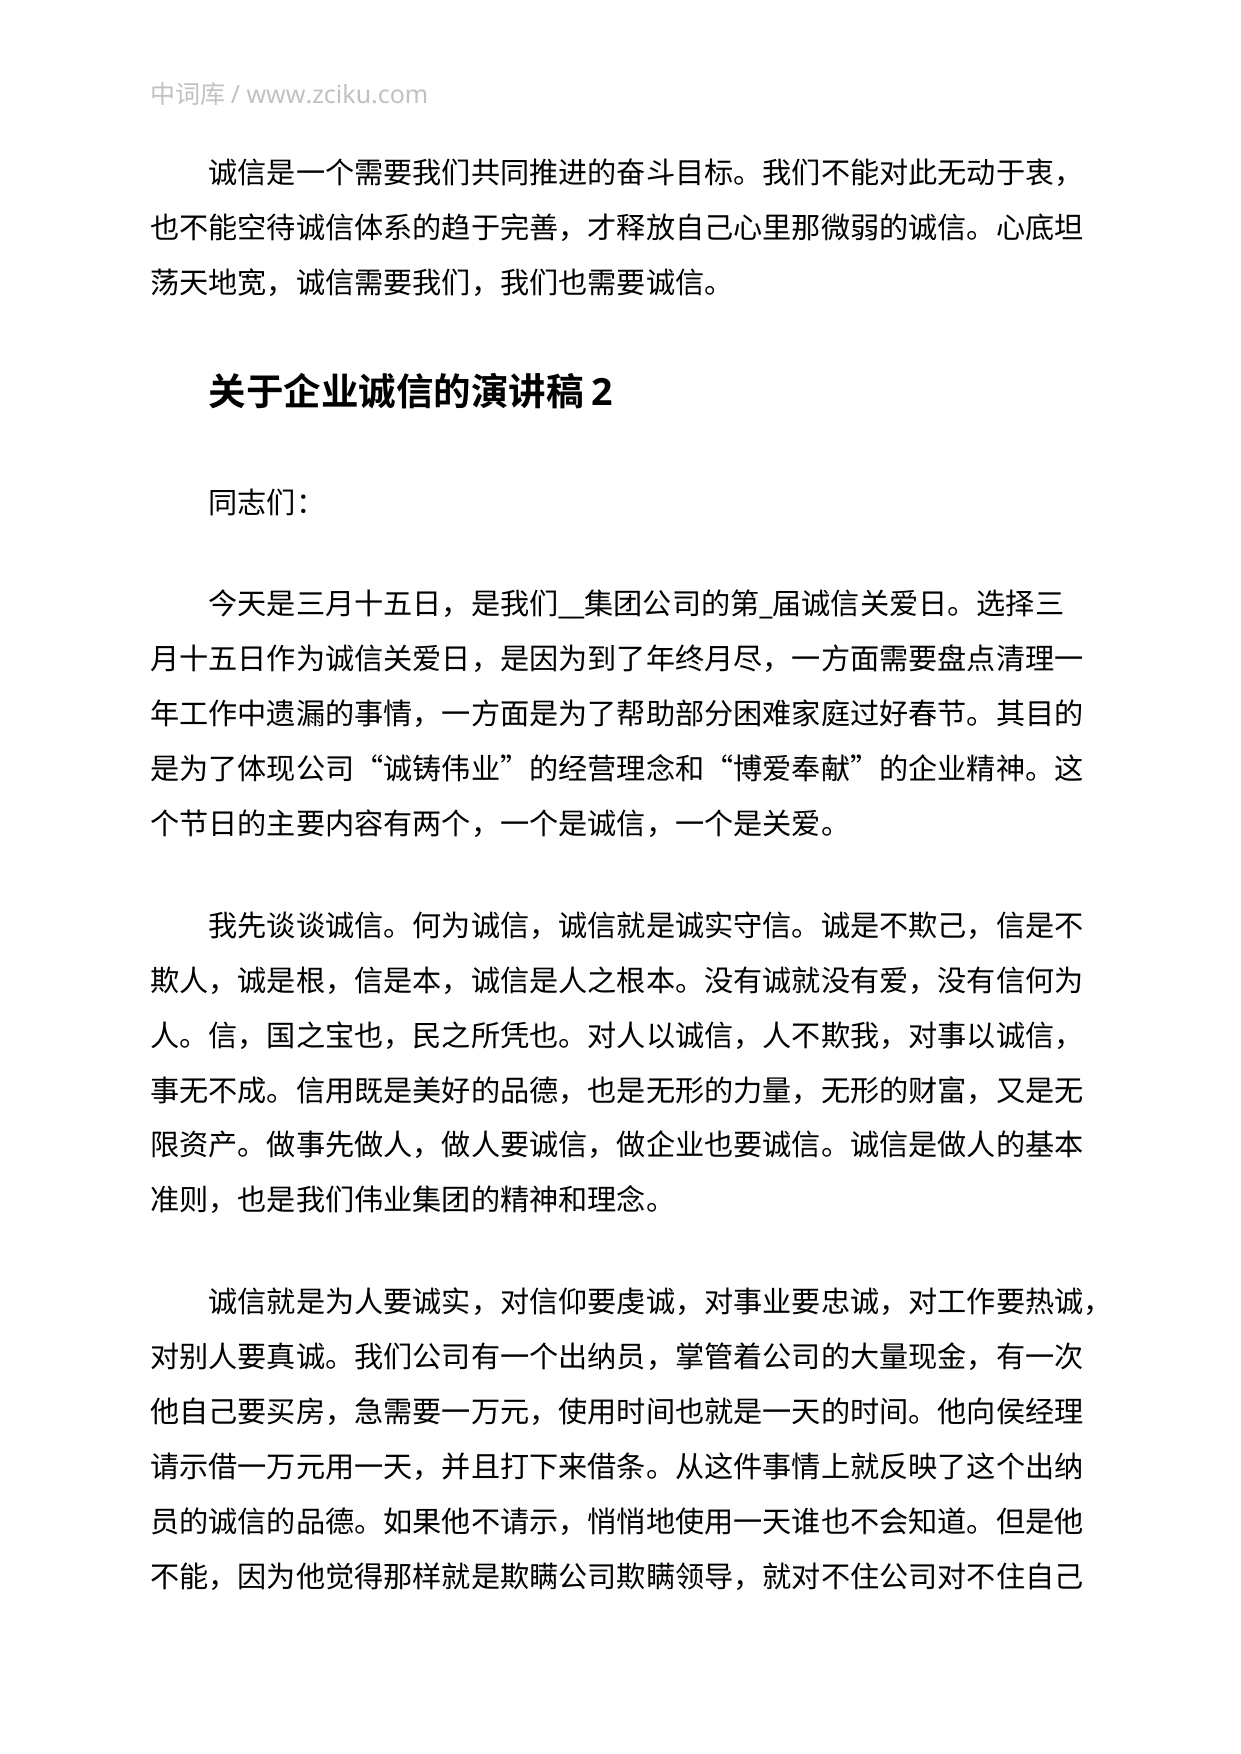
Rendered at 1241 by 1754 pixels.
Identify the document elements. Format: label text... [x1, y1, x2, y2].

text 今天是三月十五日，是我们__集团公司的第_届诚信关爱日。选择三月十五日作为诚信关爱日，是因为到了年终月尽，一方面需要盘点清理一年工作中遗漏的事情，一方面是为了帮助部分困难家庭过好春节。其目的是为了体现公司“诚铸伟业”的经营理念和“博爱奉献”的企业精神。这个节日的主要内容有两个，一个是诚信，一个是关爱。 [150, 581, 1090, 843]
text 同志们： [150, 479, 1090, 521]
text 诚信是一个需要我们共同推进的奋斗目标。我们不能对此无动于衷，也不能空待诚信体系的趋于完善，才释放自己心里那微弱的诚信。心底坦荡天地宽，诚信需要我们，我们也需要诚信。 [150, 150, 1090, 302]
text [150, 1279, 1090, 1595]
text 关于企业诚信的演讲稿2 [150, 362, 1090, 416]
text 我先谈谈诚信。何为诚信，诚信就是诚实守信。诚是不欺己，信是不欺人，诚是根，信是本，诚信是人之根本。没有诚就没有爱，没有信何为人。信，国之宝也，民之所凭也。对人以诚信，人不欺我，对事以诚信，事无不成。信用既是美好的品德，也是无形的力量，无形的财富，又是无限资产。做事先做人，做人要诚信，做企业也要诚信。诚信是做人的基本准则，也是我们伟业集团的精神和理念。 [150, 902, 1090, 1219]
